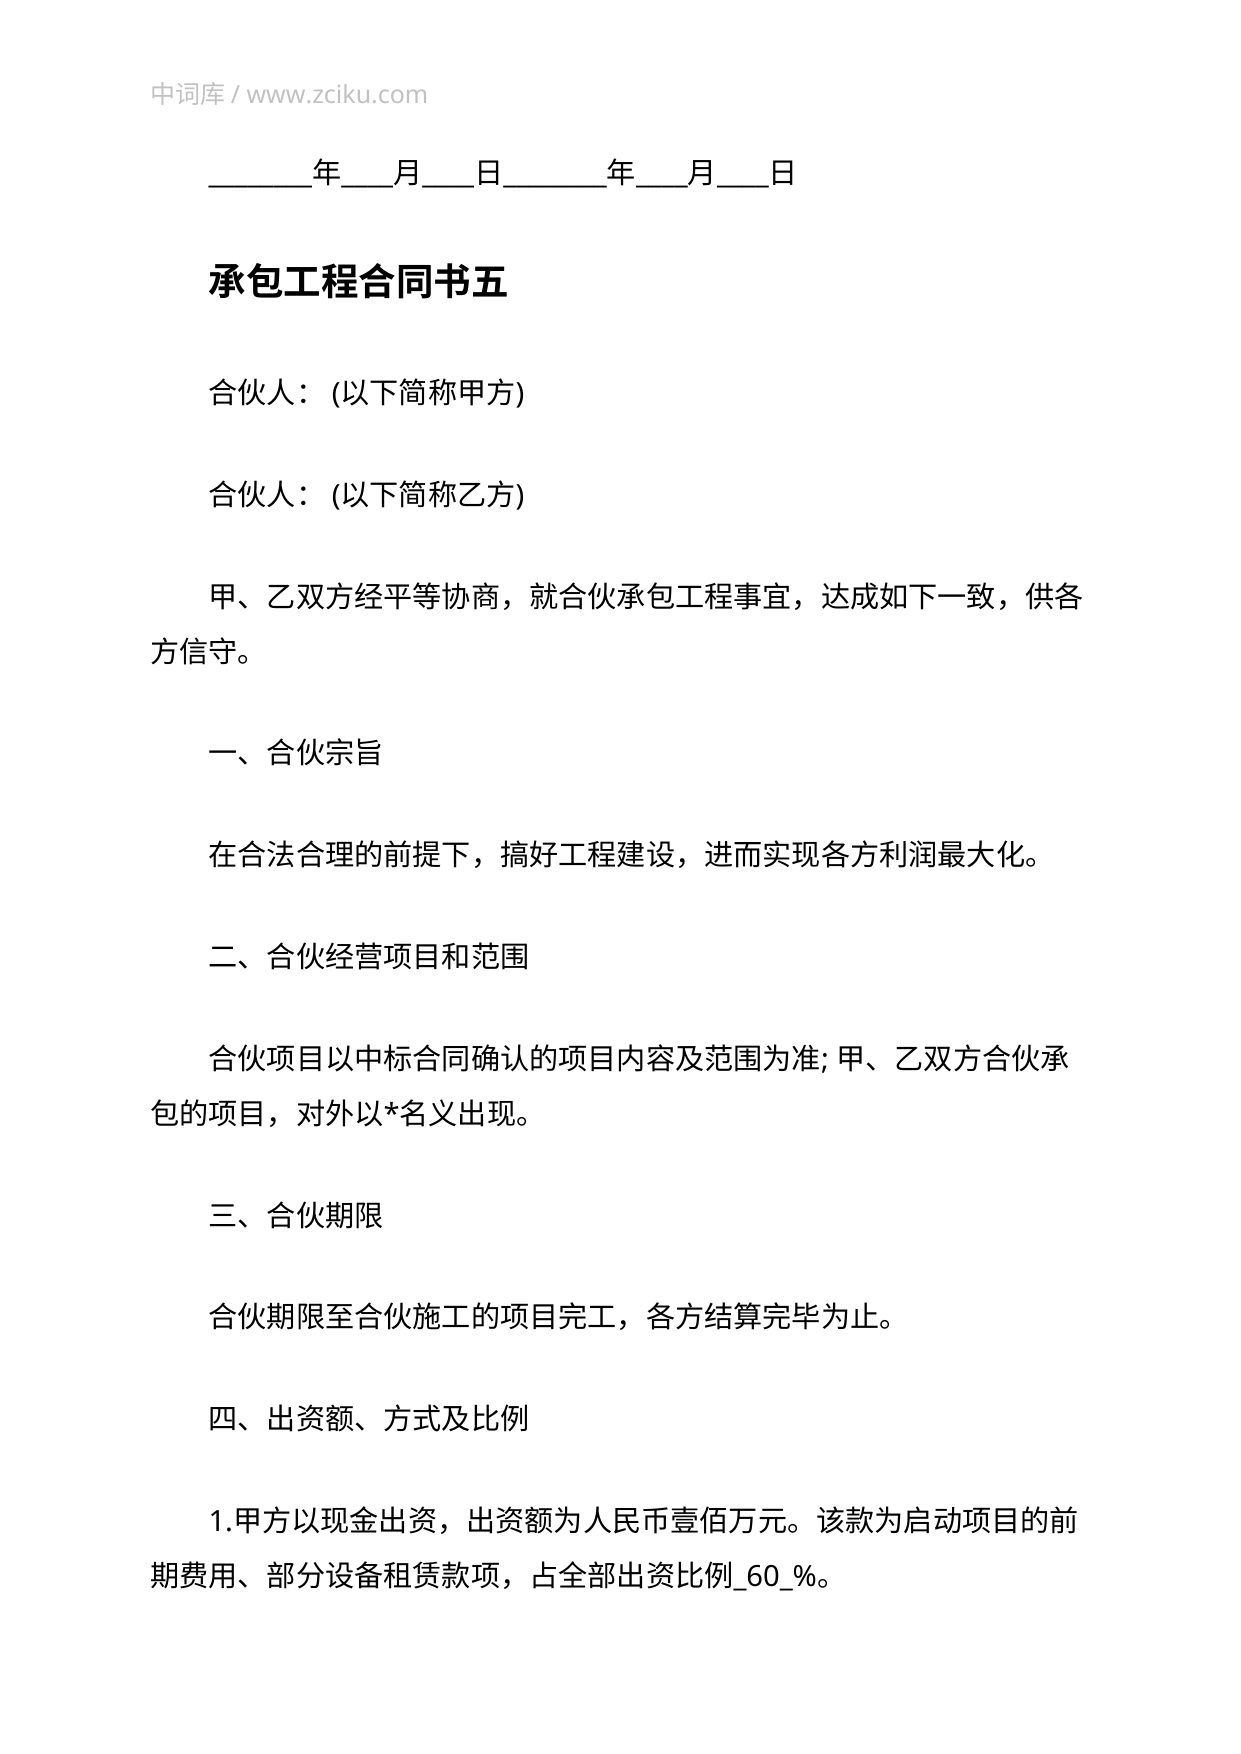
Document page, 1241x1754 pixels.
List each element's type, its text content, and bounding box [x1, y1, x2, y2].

text 合伙人： (以下简称甲方) [150, 369, 1090, 412]
text 1.甲方以现金出资，出资额为人民币壹佰万元。该款为启动项目的前期费用、部分设备租赁款项，占全部出资比例_60_%。 [150, 1498, 1090, 1595]
text 在合法合理的前提下，搞好工程建设，进而实现各方利润最大化。 [150, 832, 1090, 874]
text 承包工程合同书五 [150, 252, 1090, 306]
text 合伙人： (以下简称乙方) [150, 471, 1090, 514]
text 一、合伙宗旨 [150, 730, 1090, 772]
text 合伙项目以中标合同确认的项目内容及范围为准; 甲、乙双方合伙承包的项目，对外以*名义出现。 [150, 1035, 1090, 1133]
text 三、合伙期限 [150, 1192, 1090, 1234]
text 甲、乙双方经平等协商，就合伙承包工程事宜，达成如下一致，供各方信守。 [150, 573, 1090, 671]
text ________年____月____日________年____月____日 [150, 150, 1090, 192]
text 四、出资额、方式及比例 [150, 1396, 1090, 1438]
text 合伙期限至合伙施工的项目完工，各方结算完毕为止。 [150, 1294, 1090, 1336]
text 二、合伙经营项目和范围 [150, 933, 1090, 976]
